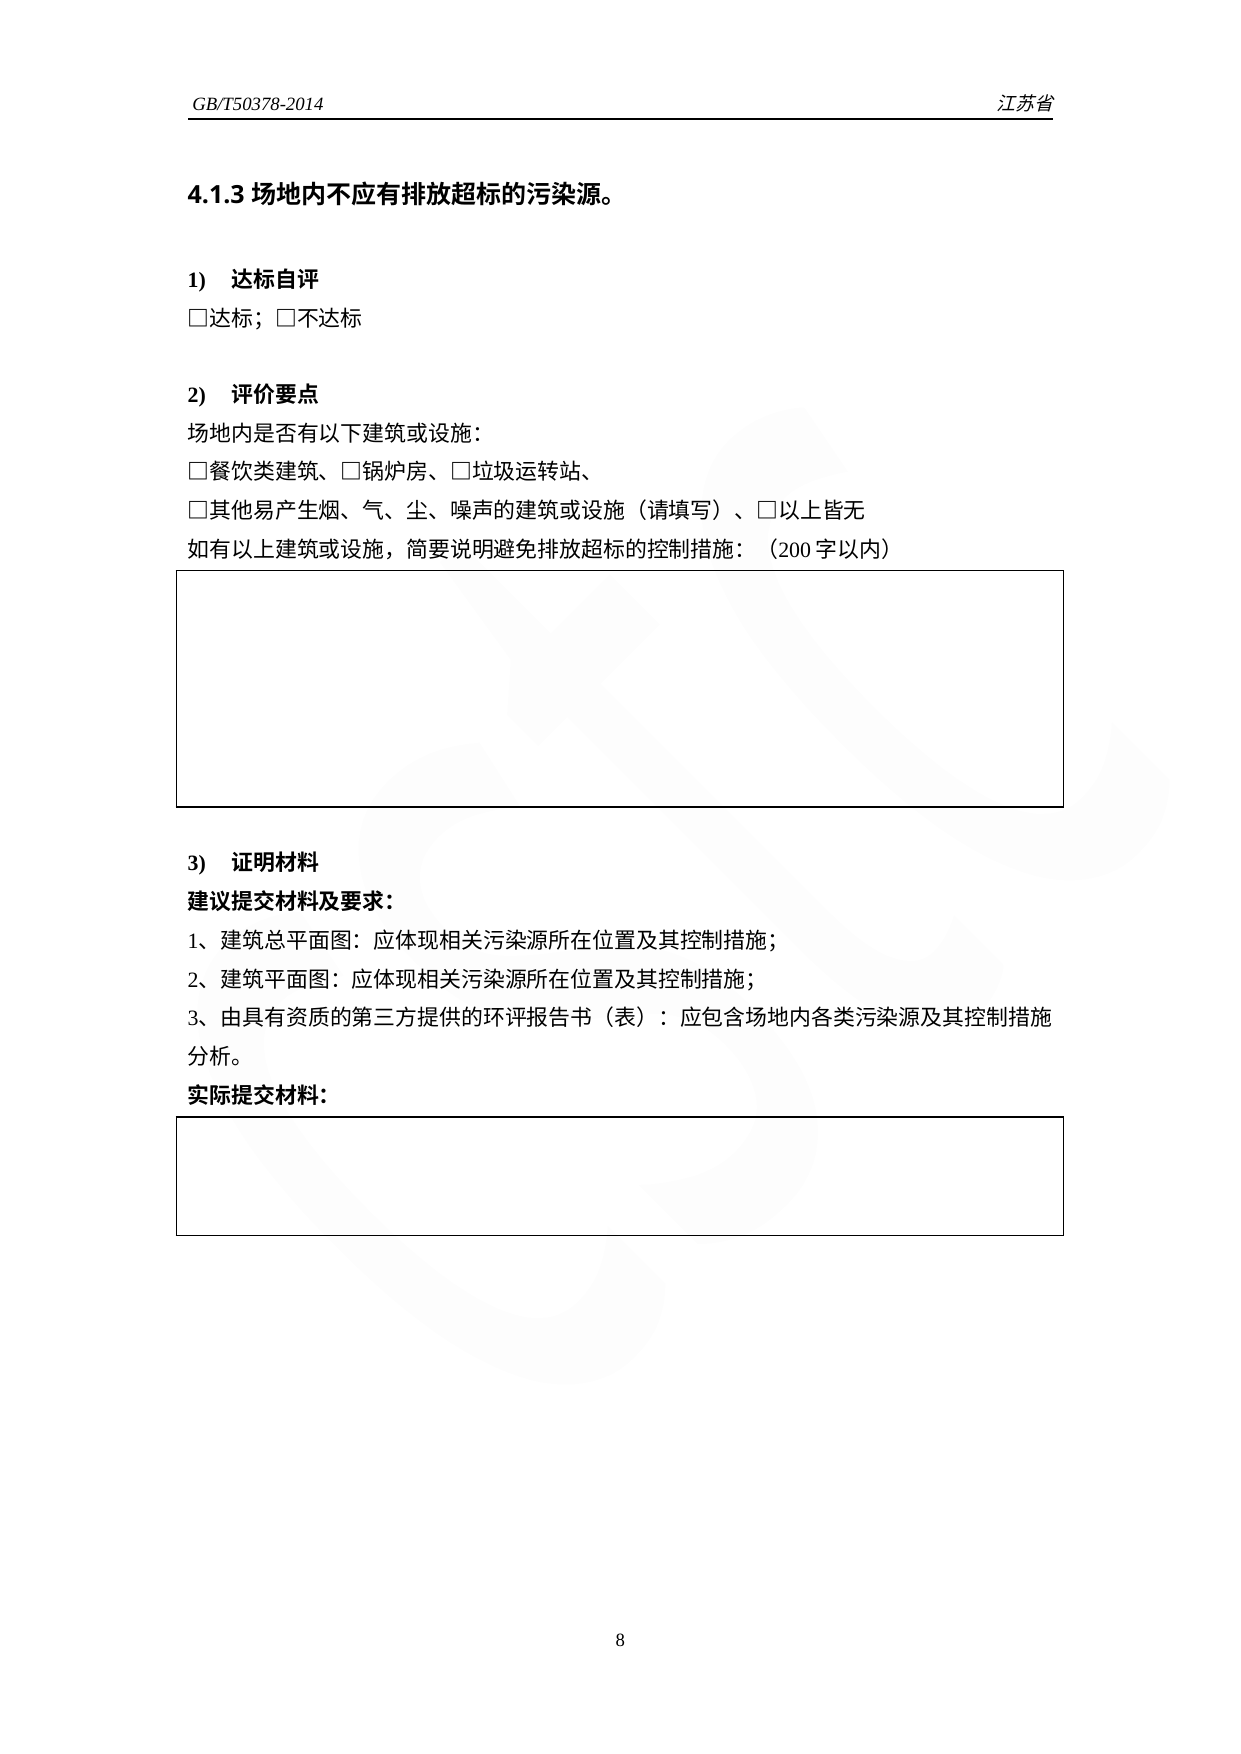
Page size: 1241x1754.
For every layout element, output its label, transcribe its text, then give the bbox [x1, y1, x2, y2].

text 如有以上建筑或设施，简要说明避免排放超标的控制措施：（200字以内） [187, 531, 1053, 564]
text 1、建筑总平面图：应体现相关污染源所在位置及其控制措施； [187, 922, 1053, 955]
text 建议提交材料及要求： [187, 884, 1053, 916]
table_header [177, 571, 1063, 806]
text 2、建筑平面图：应体现相关污染源所在位置及其控制措施； [187, 961, 1053, 994]
text 3、由具有资质的第三方提供的环评报告书（表）：应包含场地内各类污染源及其控制措施分析。 [187, 1000, 1053, 1071]
text □达标；□不达标 [187, 300, 1053, 333]
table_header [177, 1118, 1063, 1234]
subtitle 场地内不应有排放超标的污染源。 [187, 174, 1053, 211]
list 证明材料 [187, 845, 1053, 877]
text □餐饮类建筑、□锅炉房、□垃圾运转站、 [187, 454, 1053, 486]
list 评价要点 [187, 376, 1053, 409]
text 实际提交材料： [187, 1078, 1053, 1110]
text 场地内是否有以下建筑或设施： [187, 415, 1053, 448]
list 达标自评 [187, 261, 1053, 294]
text □其他易产生烟、气、尘、噪声的建筑或设施（请填写）、□以上皆无 [187, 493, 1053, 525]
